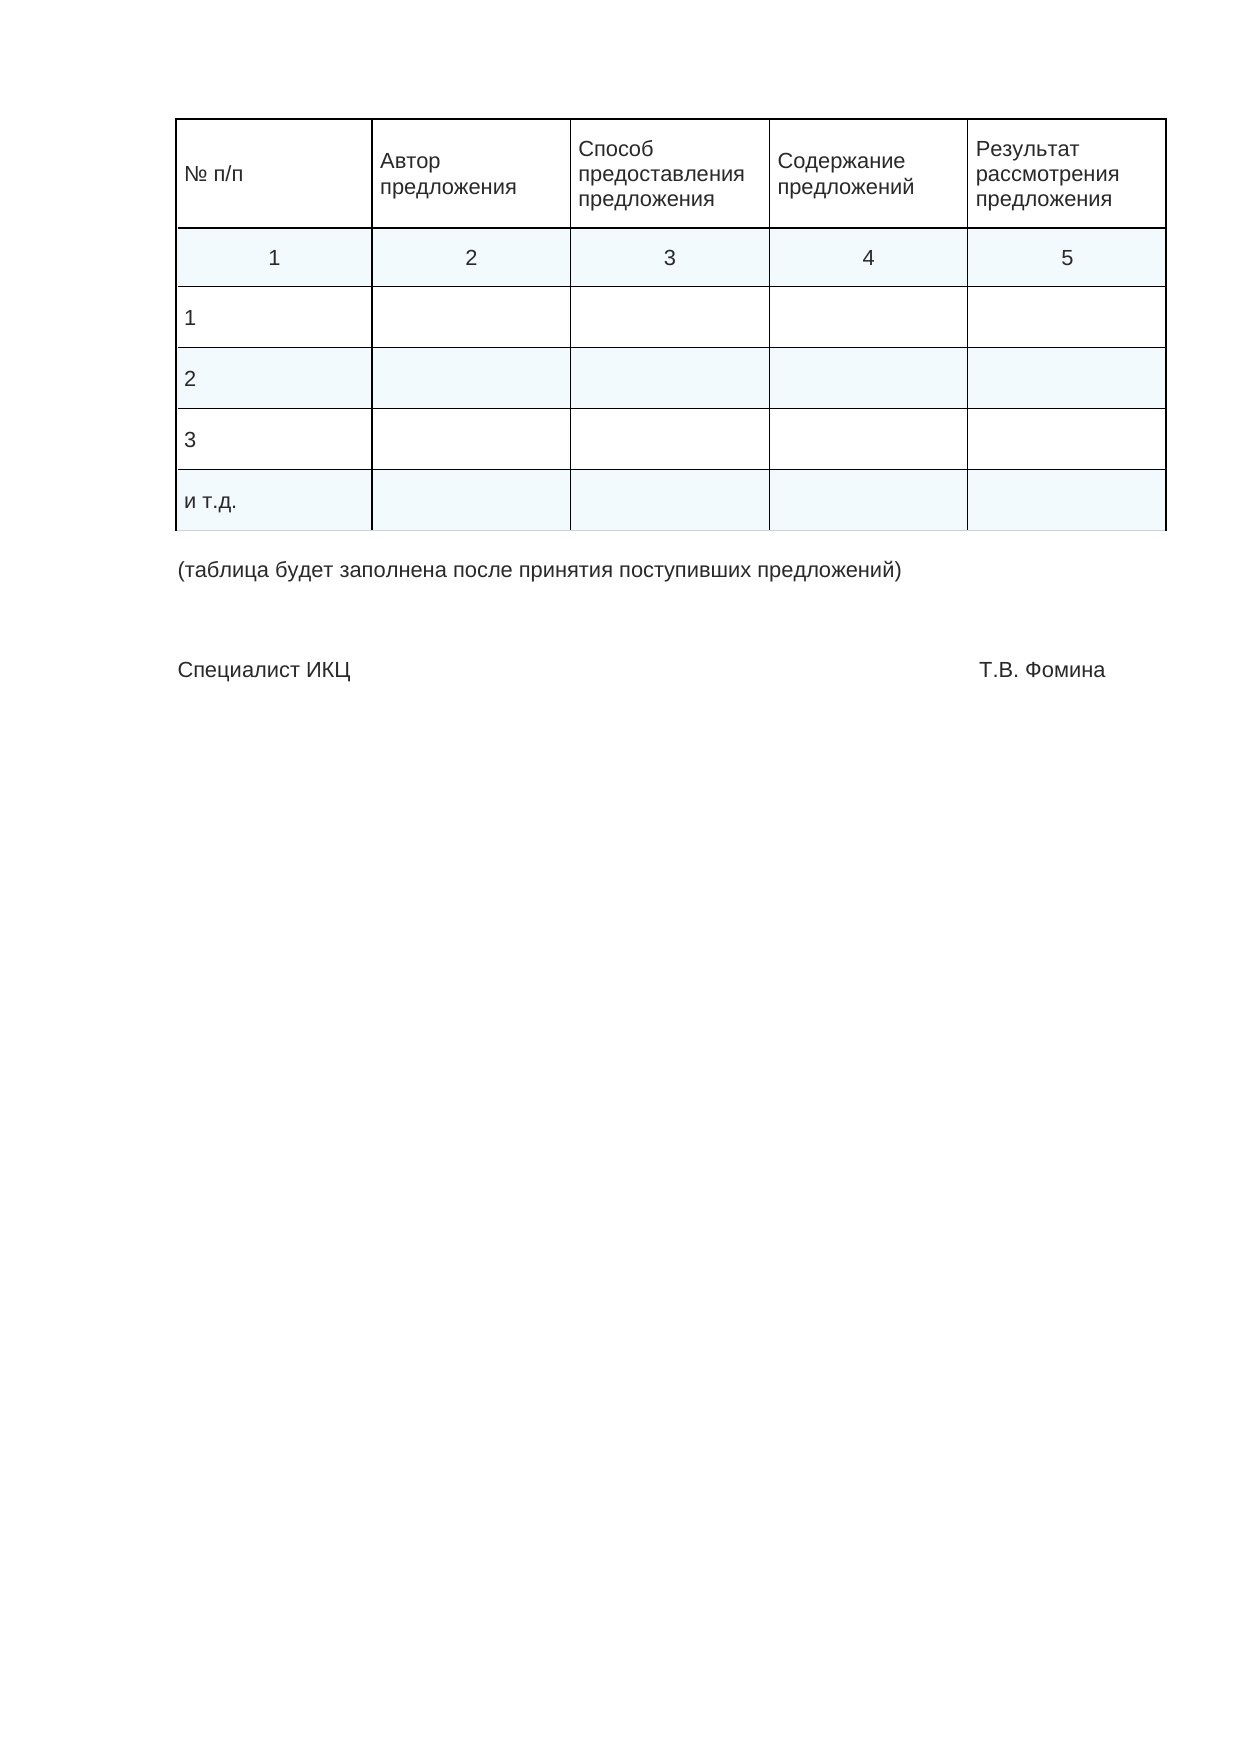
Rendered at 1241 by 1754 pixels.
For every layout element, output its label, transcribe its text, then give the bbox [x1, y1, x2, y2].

table_cell [770, 287, 967, 347]
table_cell 1 [177, 287, 371, 347]
table_cell [571, 287, 769, 347]
table_cell 3 [177, 409, 371, 469]
table_cell [770, 348, 967, 408]
table_cell и т.д. [177, 470, 371, 530]
table_header Результат рассмотрения предложения [968, 120, 1165, 227]
table_cell [571, 348, 769, 408]
table_cell 2 [373, 229, 570, 286]
table_cell 4 [770, 229, 967, 286]
table_cell [968, 287, 1165, 347]
table_cell [373, 287, 570, 347]
table_header Содержание предложений [770, 120, 967, 227]
table_cell [770, 470, 967, 530]
table_header № п/п [177, 120, 371, 227]
text (таблица будет заполнена после принятия поступивших предложений) [177, 557, 1152, 582]
text Специалист ИКЦ Т.В. Фомина [177, 657, 1152, 683]
table_cell [373, 348, 570, 408]
table_cell [571, 409, 769, 469]
table_cell 5 [968, 229, 1165, 286]
table_header Автор предложения [373, 120, 570, 227]
table_header Способ предоставления предложения [571, 120, 769, 227]
table_cell [968, 409, 1165, 469]
table_cell [968, 348, 1165, 408]
table_cell [770, 409, 967, 469]
table_cell 1 [177, 228, 371, 286]
table_cell [373, 409, 570, 469]
table_cell [571, 470, 769, 530]
table_cell [373, 470, 570, 530]
table_cell [968, 470, 1165, 530]
table_cell 2 [177, 348, 371, 408]
table_cell 3 [571, 229, 769, 286]
